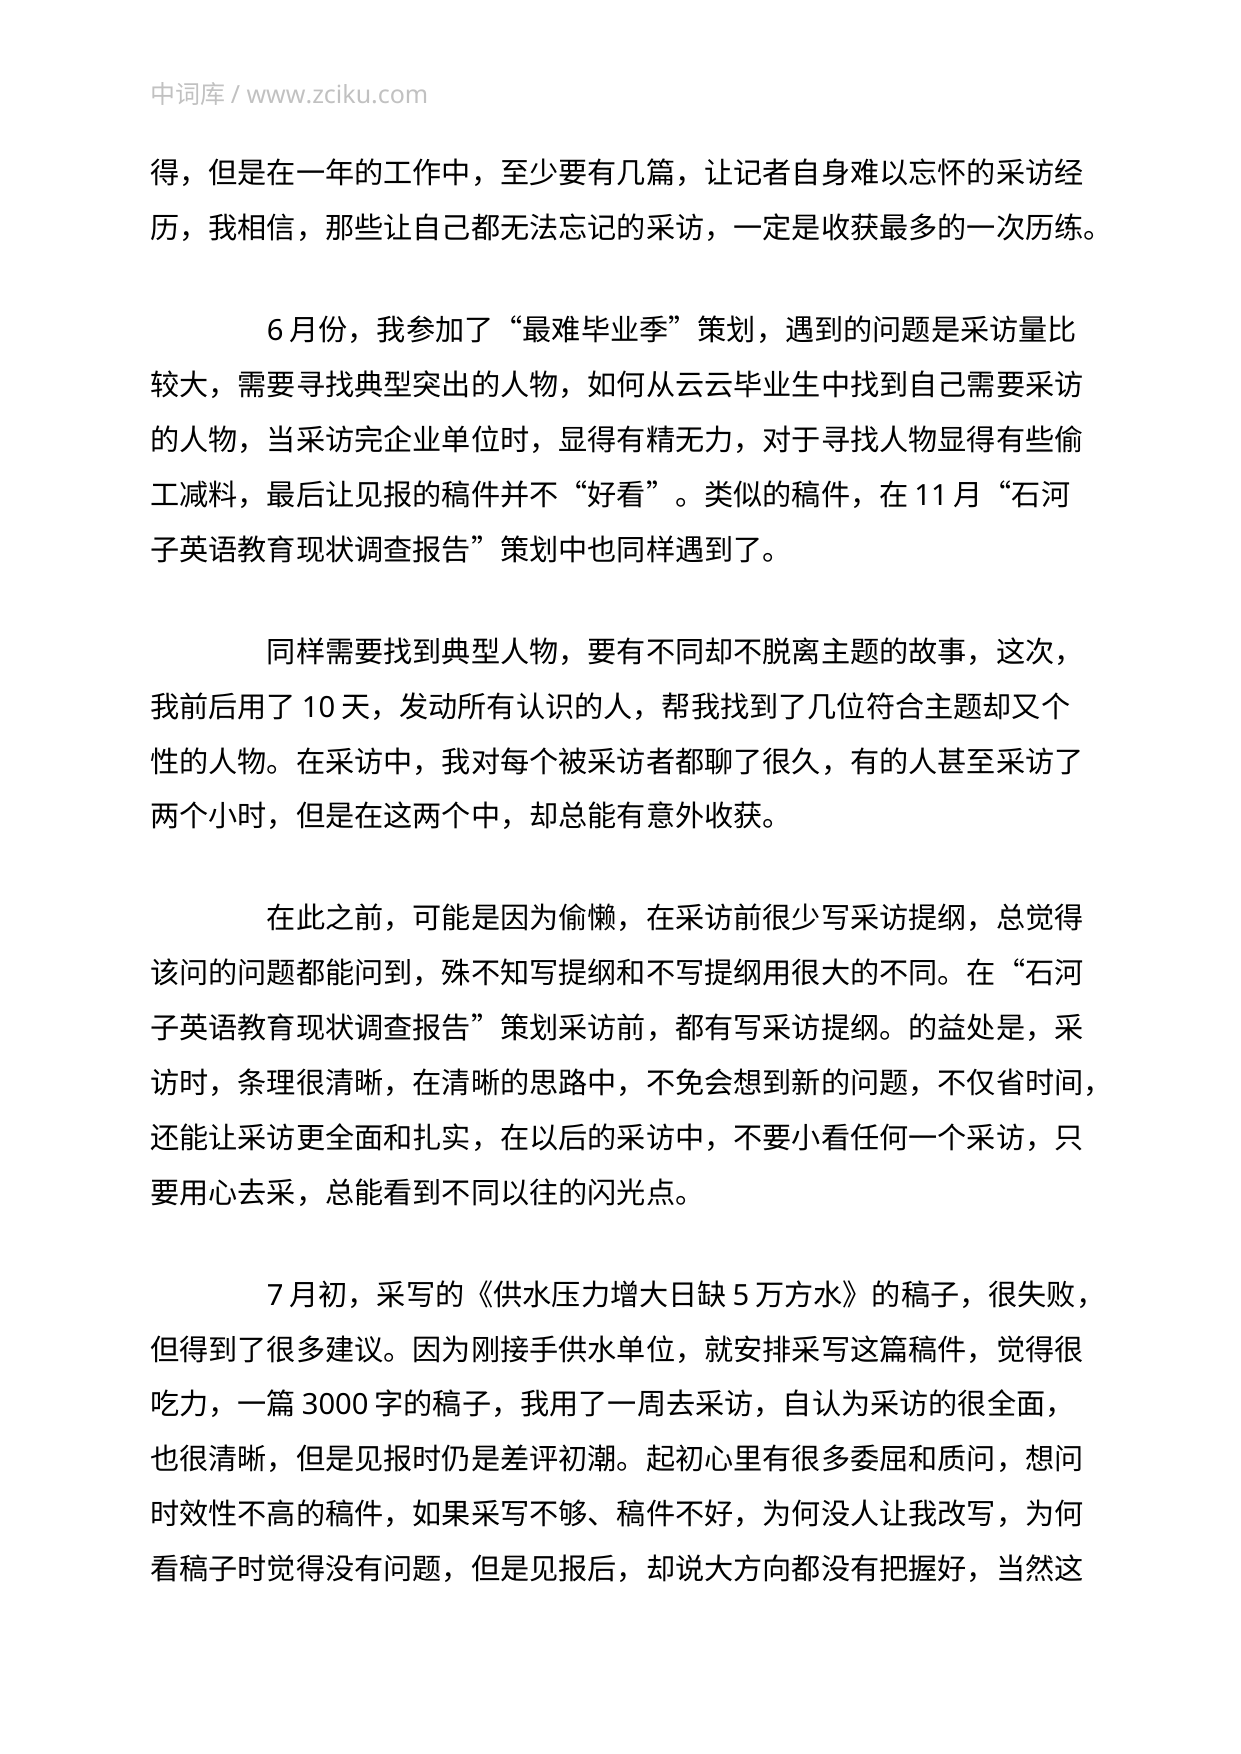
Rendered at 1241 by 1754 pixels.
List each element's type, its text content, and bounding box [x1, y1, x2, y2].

text 同样需要找到典型人物，要有不同却不脱离主题的故事，这次，我前后用了10天，发动所有认识的人，帮我找到了几位符合主题却又个性的人物。在采访中，我对每个被采访者都聊了很久，有的人甚至采访了两个小时，但是在这两个中，却总能有意外收获。 [150, 628, 1090, 835]
text 6月份，我参加了“最难毕业季”策划，遇到的问题是采访量比较大，需要寻找典型突出的人物，如何从云云毕业生中找到自己需要采访的人物，当采访完企业单位时，显得有精无力，对于寻找人物显得有些偷工减料，最后让见报的稿件并不“好看”。类似的稿件，在11月“石河子英语教育现状调查报告”策划中也同样遇到了。 [150, 307, 1090, 569]
text 在此之前，可能是因为偷懒，在采访前很少写采访提纲，总觉得该问的问题都能问到，殊不知写提纲和不写提纲用很大的不同。在“石河子英语教育现状调查报告”策划采访前，都有写采访提纲。的益处是，采访时，条理很清晰，在清晰的思路中，不免会想到新的问题，不仅省时间，还能让采访更全面和扎实，在以后的采访中，不要小看任何一个采访，只要用心去采，总能看到不同以往的闪光点。 [150, 895, 1090, 1212]
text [150, 1271, 1090, 1588]
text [150, 150, 1090, 247]
